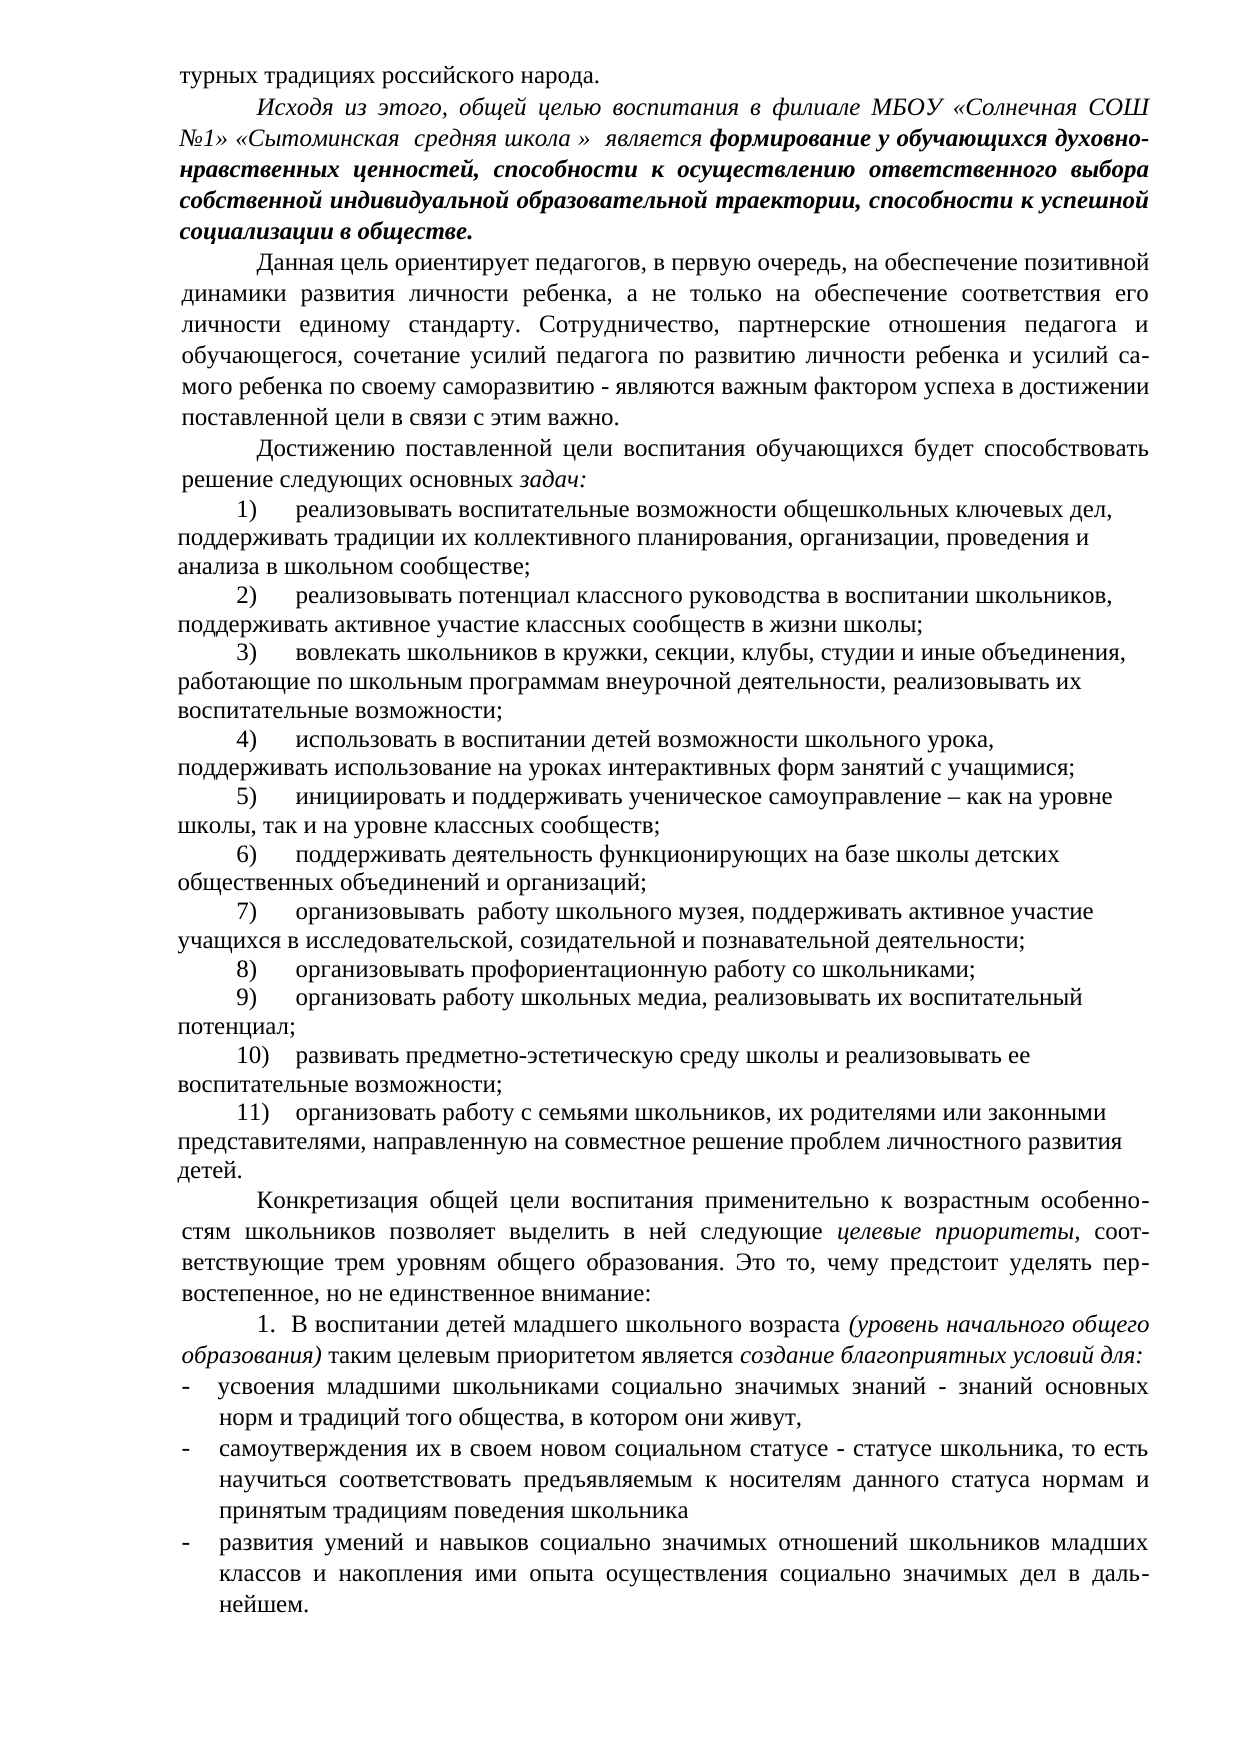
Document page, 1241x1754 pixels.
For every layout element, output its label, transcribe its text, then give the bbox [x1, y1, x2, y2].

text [179, 59, 1149, 90]
list инициировать и поддерживать ученическое самоуправление – как на уровне школы, так и на уровне классных сообществ; [177, 781, 1152, 839]
list организовывать профориентационную работу со школьниками; [177, 954, 1122, 982]
text Конкретизация общей цели воспитания применительно к возрастным особенностям школьников позволяет выделить в ней следующие целевые приоритеты, соответствующие трем уровням общего образования. Это то, чему предстоит уделять первостепенное, но не единственное внимание: [181, 1184, 1149, 1308]
list В воспитании детей младшего школьного возраста (уровень начального общего образования) таким целевым приоритетом является создание благоприятных условий для: [181, 1308, 1149, 1370]
list организовать работу с семьями школьников, их родителями или законными представителями, направленную на совместное решение проблем личностного развития детей. [177, 1097, 1152, 1184]
list организовать работу школьных медиа, реализовывать их воспитательный потенциал; [177, 982, 1152, 1040]
list вовлекать школьников в кружки, секции, клубы, студии и иные объединения, работающие по школьным программам внеурочной деятельности, реализовывать их воспитательные возможности; [177, 637, 1152, 724]
list поддерживать деятельность функционирующих на базе школы детских общественных объединений и организаций; [177, 839, 1152, 896]
list реализовывать воспитательные возможности общешкольных ключевых дел, поддерживать традиции их коллективного планирования, организации, проведения и анализа в школьном сообществе; [177, 494, 1152, 580]
text Данная цель ориентирует педагогов, в первую очередь, на обеспечение позитивной динамики развития личности ребенка, а не только на обеспечение соответствия его личности единому стандарту. Сотрудничество, партнерские отношения педагога и обучающегося, сочетание усилий педагога по развитию личности ребенка и усилий самого ребенка по своему саморазвитию - являются важным фактором успеха в достижении поставленной цели в связи с этим важно. [181, 245, 1149, 432]
list самоутверждения их в своем новом социальном статусе - статусе школьника, то есть научиться соответствовать предъявляемым к носителям данного статуса нормам и принятым традициям поведения школьника [181, 1432, 1149, 1525]
list развития умений и навыков социально значимых отношений школьников младших классов и накопления ими опыта осуществления социально значимых дел в дальнейшем. [181, 1525, 1149, 1618]
list усвоения младшими школьниками социально значимых знаний - знаний основных норм и традиций того общества, в котором они живут, [181, 1370, 1149, 1432]
list развивать предметно-эстетическую среду школы и реализовывать ее воспитательные возможности; [177, 1040, 1152, 1097]
text Исходя из этого, общей целью воспитания в филиале МБОУ «Солнечная СОШ №1» «Сытоминская средняя школа » является формирование у обучающихся духовно-нравственных ценностей, способности к осуществлению ответственного выбора собственной индивидуальной образовательной траектории, способности к успешной социализации в обществе. [179, 90, 1149, 245]
list использовать в воспитании детей возможности школьного урока, поддерживать использование на уроках интерактивных форм занятий с учащимися; [177, 724, 1152, 781]
list реализовывать потенциал классного руководства в воспитании школьников, поддерживать активное участие классных сообществ в жизни школы; [177, 580, 1152, 637]
text Достижению поставленной цели воспитания обучающихся будет способствовать решение следующих основных задач: [181, 432, 1149, 494]
list организовывать работу школьного музея, поддерживать активное участие учащихся в исследовательской, созидательной и познавательной деятельности; [177, 896, 1152, 954]
